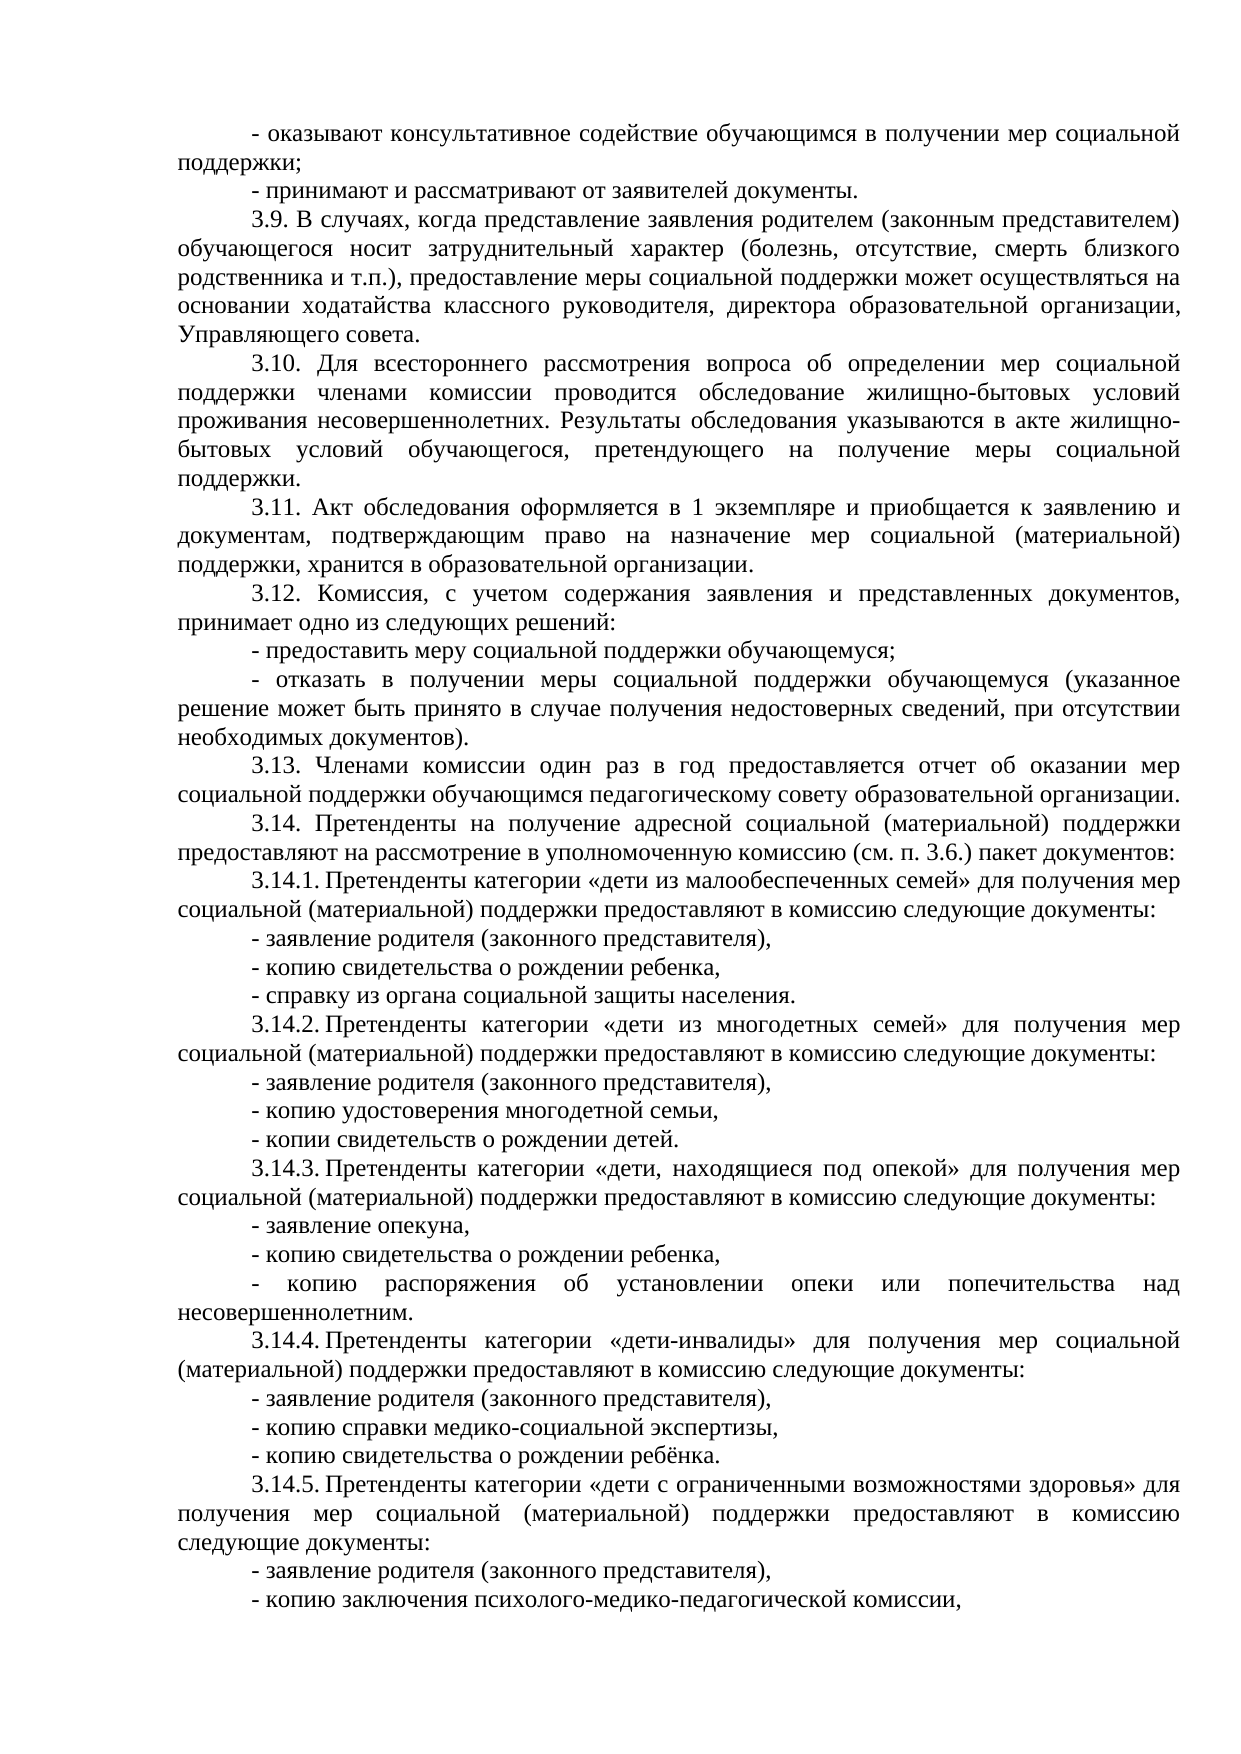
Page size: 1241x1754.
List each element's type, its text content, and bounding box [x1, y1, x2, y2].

text - копию справки медико-социальной экспертизы, [177, 1412, 1181, 1441]
text 3.10. Для всестороннего рассмотрения вопроса об определении мер социальной поддержки членами комиссии проводится обследование жилищно-бытовых условий проживания несовершеннолетних. Результаты обследования указываются в акте жилищно-бытовых условий обучающегося, претендующего на получение меры социальной поддержки. [177, 348, 1181, 492]
text - заявление родителя (законного представителя), [177, 1383, 1181, 1412]
text - заявление родителя (законного представителя), [177, 923, 1181, 952]
text 3.14.4. Претенденты категории «дети-инвалиды» для получения мер социальной (материальной) поддержки предоставляют в комиссию следующие документы: [177, 1326, 1181, 1383]
text - копии свидетельств о рождении детей. [177, 1124, 1181, 1153]
text - копию удостоверения многодетной семьи, [177, 1096, 1181, 1124]
text - предоставить меру социальной поддержки обучающемуся; [177, 636, 1181, 664]
text 3.14.1. Претенденты категории «дети из малообеспеченных семей» для получения мер социальной (материальной) поддержки предоставляют в комиссию следующие документы: [177, 866, 1181, 923]
text - заявление родителя (законного представителя), [177, 1556, 1181, 1584]
text - справку из органа социальной защиты населения. [177, 981, 1181, 1009]
text - заявление родителя (законного представителя), [177, 1067, 1181, 1096]
text - копию распоряжения об установлении опеки или попечительства над несовершеннолетним. [177, 1268, 1181, 1326]
text - копию свидетельства о рождении ребенка, [177, 1239, 1181, 1268]
text - заявление опекуна, [177, 1211, 1181, 1239]
text 3.13. Членами комиссии один раз в год предоставляется отчет об оказании мер социальной поддержки обучающимся педагогическому совету образовательной организации. [177, 751, 1181, 808]
text - копию свидетельства о рождении ребёнка. [177, 1441, 1181, 1469]
text - отказать в получении меры социальной поддержки обучающемуся (указанное решение может быть принято в случае получения недостоверных сведений, при отсутствии необходимых документов). [177, 664, 1181, 751]
text - принимают и рассматривают от заявителей документы. [177, 176, 1181, 204]
text 3.14.3. Претенденты категории «дети, находящиеся под опекой» для получения мер социальной (материальной) поддержки предоставляют в комиссию следующие документы: [177, 1153, 1181, 1211]
text 3.14.2. Претенденты категории «дети из многодетных семей» для получения мер социальной (материальной) поддержки предоставляют в комиссию следующие документы: [177, 1009, 1181, 1067]
text 3.12. Комиссия, с учетом содержания заявления и представленных документов, принимает одно из следующих решений: [177, 578, 1181, 636]
text 3.9. В случаях, когда представление заявления родителем (законным представителем) обучающегося носит затруднительный характер (болезнь, отсутствие, смерть близкого родственника и т.п.), предоставление меры социальной поддержки может осуществляться на основании ходатайства классного руководителя, директора образовательной организации, Управляющего совета. [177, 204, 1181, 348]
text - копию свидетельства о рождении ребенка, [177, 952, 1181, 981]
text - копию заключения психолого-медико-педагогической комиссии, [177, 1584, 1181, 1613]
text 3.11. Акт обследования оформляется в 1 экземпляре и приобщается к заявлению и документам, подтверждающим право на назначение мер социальной (материальной) поддержки, хранится в образовательной организации. [177, 492, 1181, 578]
text 3.14.5. Претенденты категории «дети с ограниченными возможностями здоровья» для получения мер социальной (материальной) поддержки предоставляют в комиссию следующие документы: [177, 1469, 1181, 1556]
text 3.14. Претенденты на получение адресной социальной (материальной) поддержки предоставляют на рассмотрение в уполномоченную комиссию (см. п. 3.6.) пакет документов: [177, 808, 1181, 866]
text - оказывают консультативное содействие обучающимся в получении мер социальной поддержки; [177, 118, 1181, 176]
